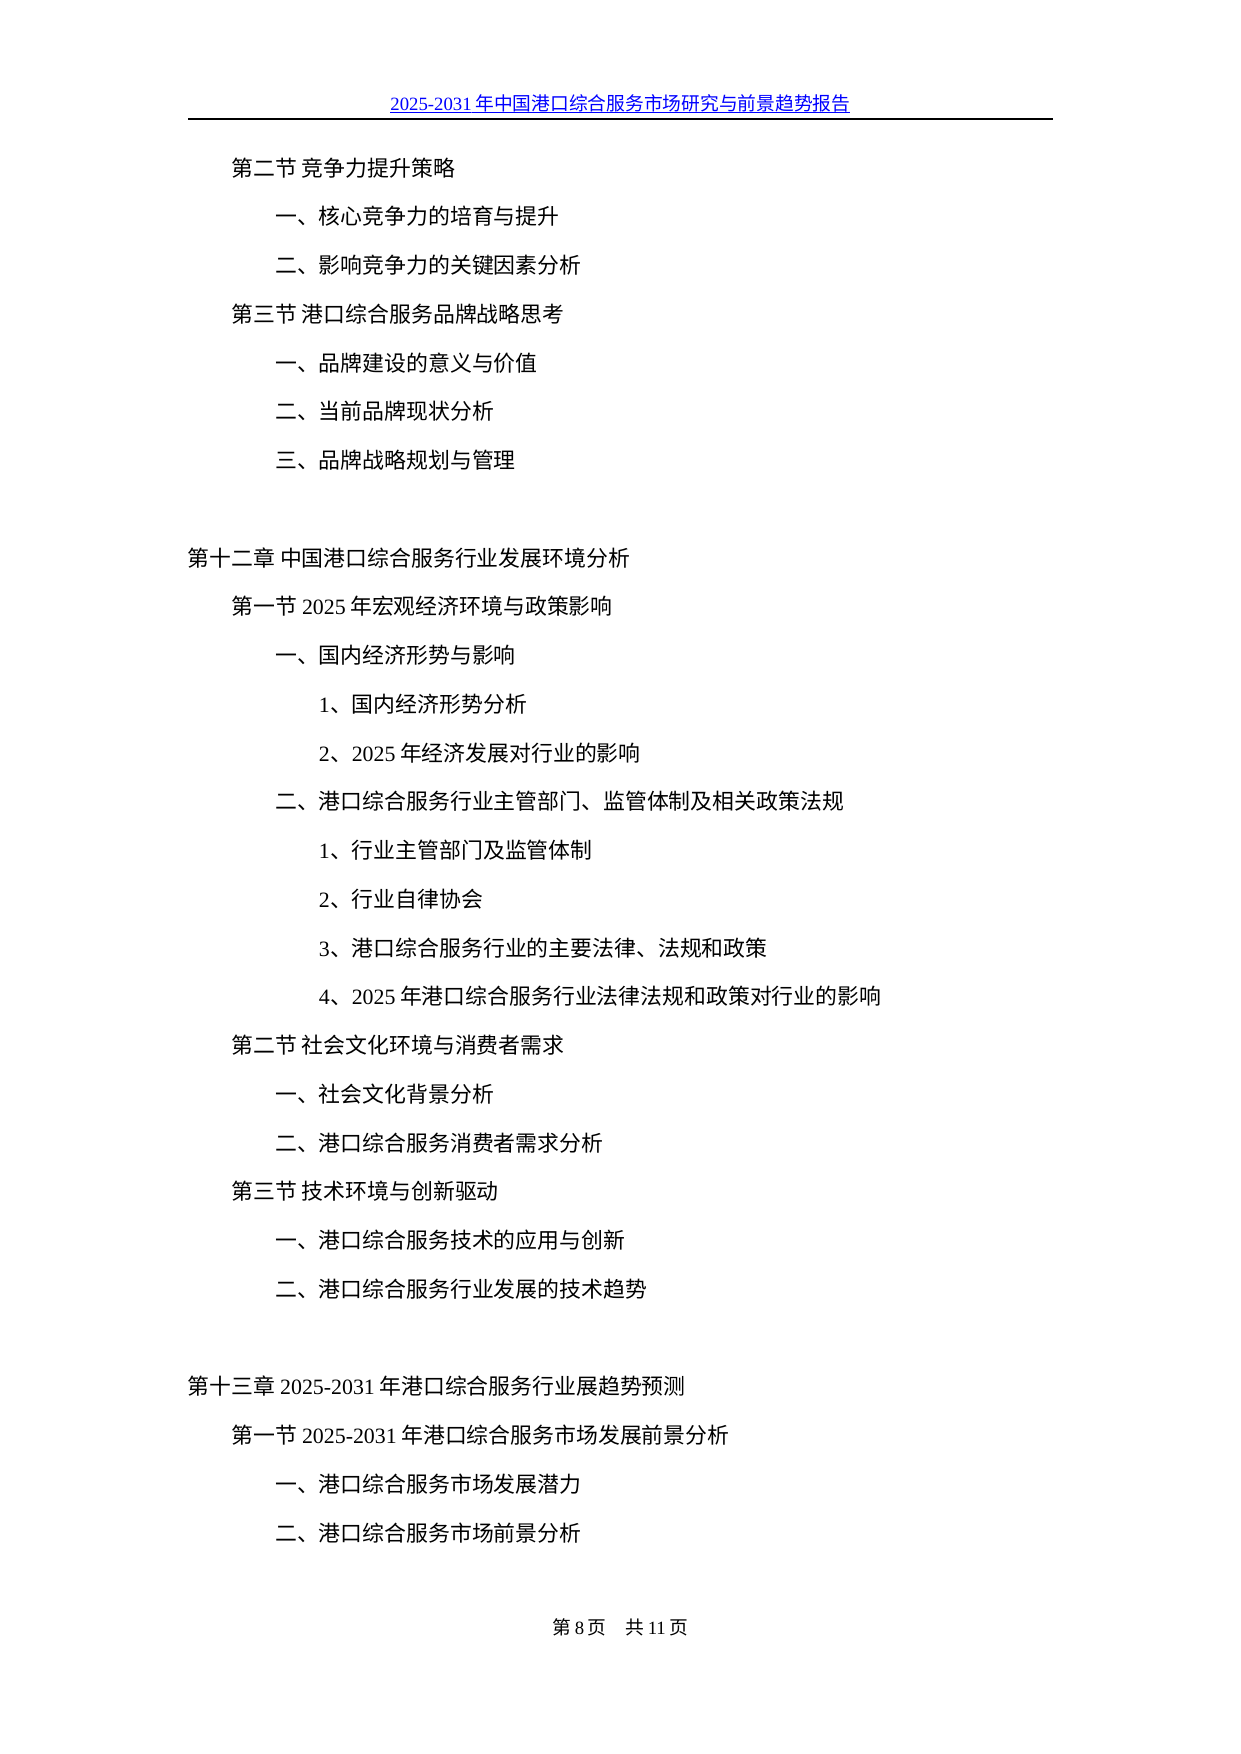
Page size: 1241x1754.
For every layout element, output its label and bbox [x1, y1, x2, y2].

text [187, 150, 1053, 1548]
